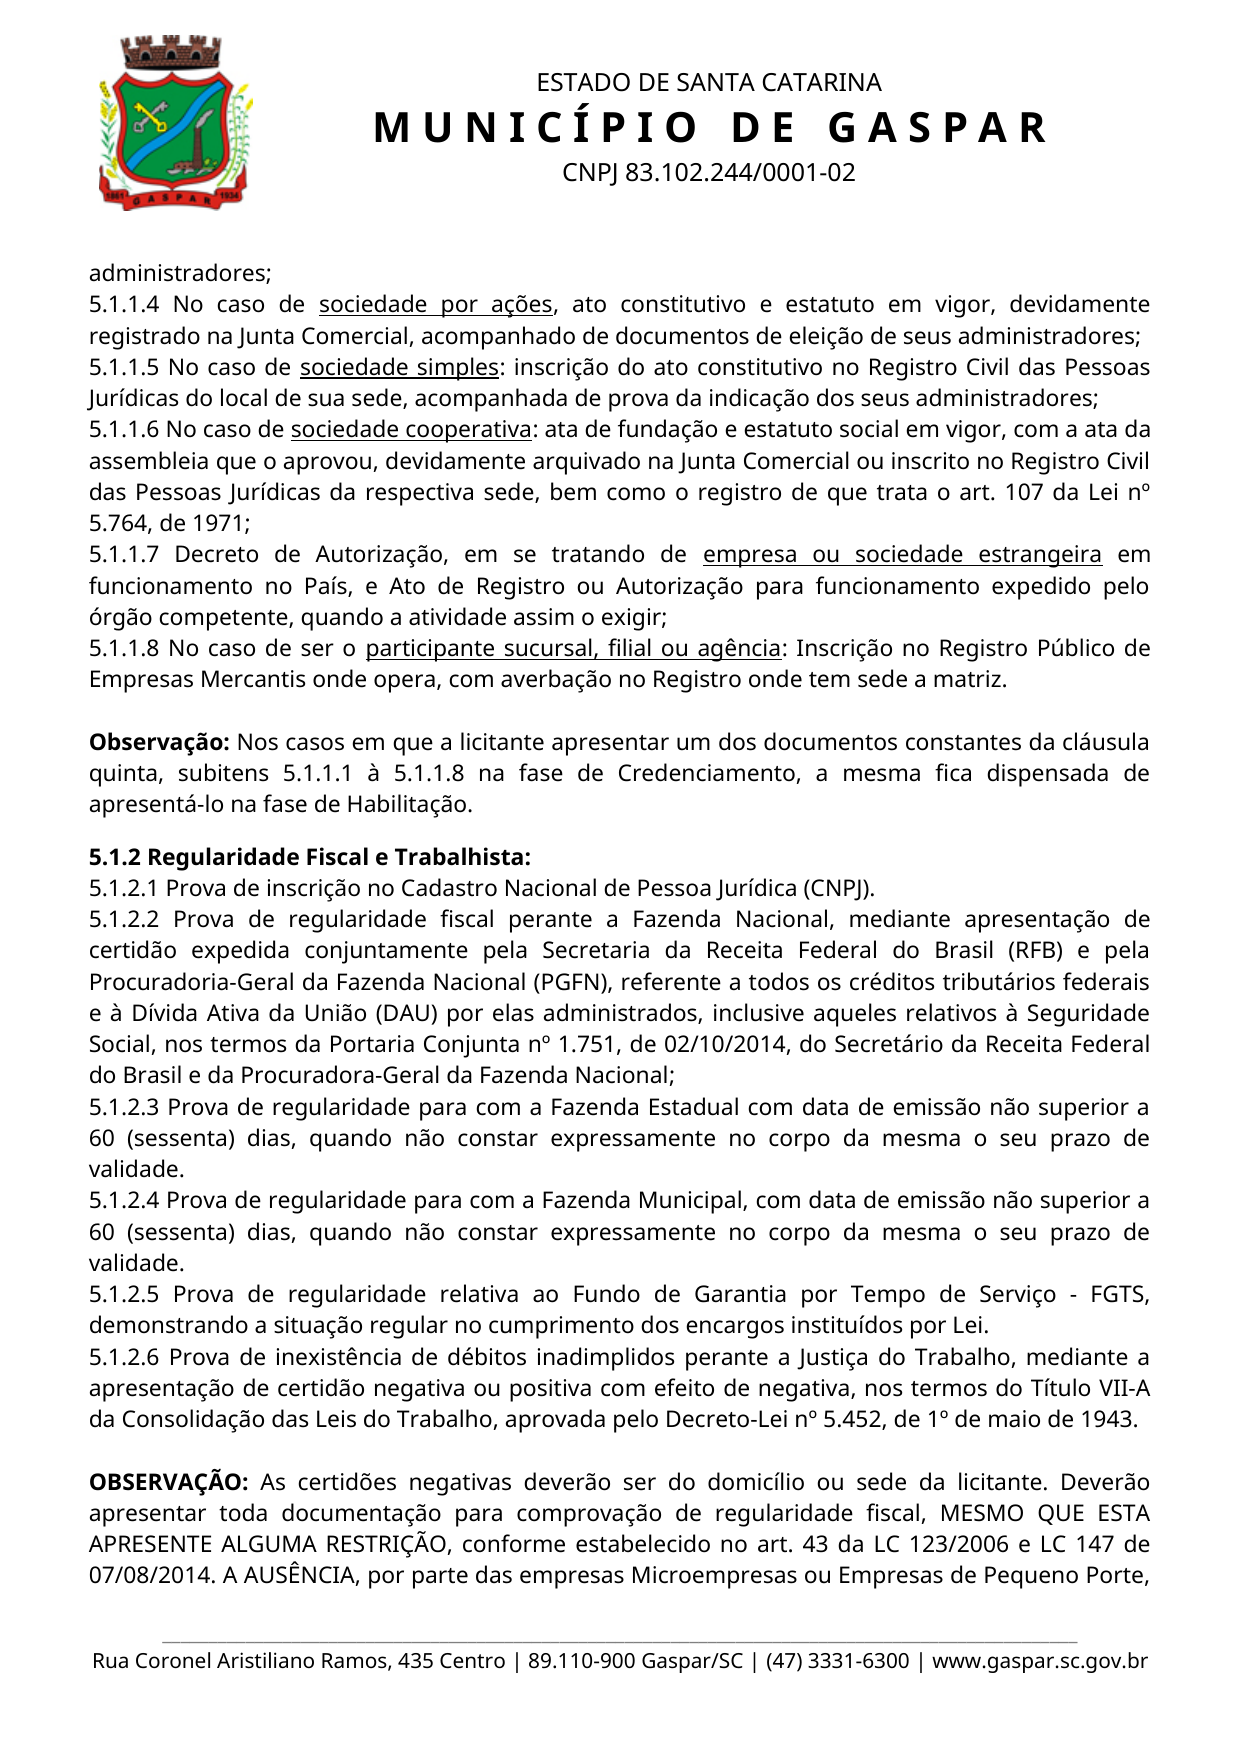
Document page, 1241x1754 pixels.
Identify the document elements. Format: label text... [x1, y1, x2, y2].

text 5.1.2.6 Prova de inexistência de débitos inadimplidos perante a Justiça do Trabalho, mediante a apresentação de certidão negativa ou positiva com efeito de negativa, nos termos do Título VII-A da Consolidação das Leis do Trabalho, aprovada pelo Decreto-Lei nº 5.452, de 1º de maio de 1943. [88, 1341, 1152, 1434]
text Observação: Nos casos em que a licitante apresentar um dos documentos constantes da cláusula quinta, subitens 5.1.1.1 à 5.1.1.8 na fase de Credenciamento, a mesma fica dispensada de apresentá-lo na fase de Habilitação. [88, 726, 1152, 820]
text 5.1.2.4 Prova de regularidade para com a Fazenda Municipal, com data de emissão não superior a 60 (sessenta) dias, quando não constar expressamente no corpo da mesma o seu prazo de validade. [88, 1184, 1152, 1278]
text 5.1.2 Regularidade Fiscal e Trabalhista: [88, 841, 1152, 872]
picture [99, 35, 253, 211]
text 5.1.1.4 No caso de sociedade por ações, ato constitutivo e estatuto em vigor, devidamente registrado na Junta Comercial, acompanhado de documentos de eleição de seus administradores; [88, 288, 1152, 351]
text 5.1.2.2 Prova de regularidade fiscal perante a Fazenda Nacional, mediante apresentação de certidão expedida conjuntamente pela Secretaria da Receita Federal do Brasil (RFB) e pela Procuradoria-Geral da Fazenda Nacional (PGFN), referente a todos os créditos tributários federais e à Dívida Ativa da União (DAU) por elas administrados, inclusive aqueles relativos à Seguridade Social, nos termos da Portaria Conjunta nº 1.751, de 02/10/2014, do Secretário da Receita Federal do Brasil e da Procuradora-Geral da Fazenda Nacional; [88, 903, 1152, 1091]
text 5.1.2.1 Prova de inscrição no Cadastro Nacional de Pessoa Jurídica (CNPJ). [88, 872, 1152, 903]
text 5.1.1.7 Decreto de Autorização, em se tratando de empresa ou sociedade estrangeira em funcionamento no País, e Ato de Registro ou Autorização para funcionamento expedido pelo órgão competente, quando a atividade assim o exigir; [88, 538, 1152, 632]
text 5.1.2.3 Prova de regularidade para com a Fazenda Estadual com data de emissão não superior a 60 (sessenta) dias, quando não constar expressamente no corpo da mesma o seu prazo de validade. [88, 1091, 1152, 1184]
text 5.1.1.5 No caso de sociedade simples: inscrição do ato constitutivo no Registro Civil das Pessoas Jurídicas do local de sua sede, acompanhada de prova da indicação dos seus administradores; [88, 351, 1152, 413]
text 5.1.2.5 Prova de regularidade relativa ao Fundo de Garantia por Tempo de Serviço - FGTS, demonstrando a situação regular no cumprimento dos encargos instituídos por Lei. [88, 1278, 1152, 1341]
text 5.1.1.6 No caso de sociedade cooperativa: ata de fundação e estatuto social em vigor, com a ata da assembleia que o aprovou, devidamente arquivado na Junta Comercial ou inscrito no Registro Civil das Pessoas Jurídicas da respectiva sede, bem como o registro de que trata o art. 107 da Lei nº 5.764, de 1971; [88, 413, 1152, 538]
text 5.1.1.8 No caso de ser o participante sucursal, filial ou agência: Inscrição no Registro Público de Empresas Mercantis onde opera, com averbação no Registro onde tem sede a matriz. [88, 632, 1152, 695]
